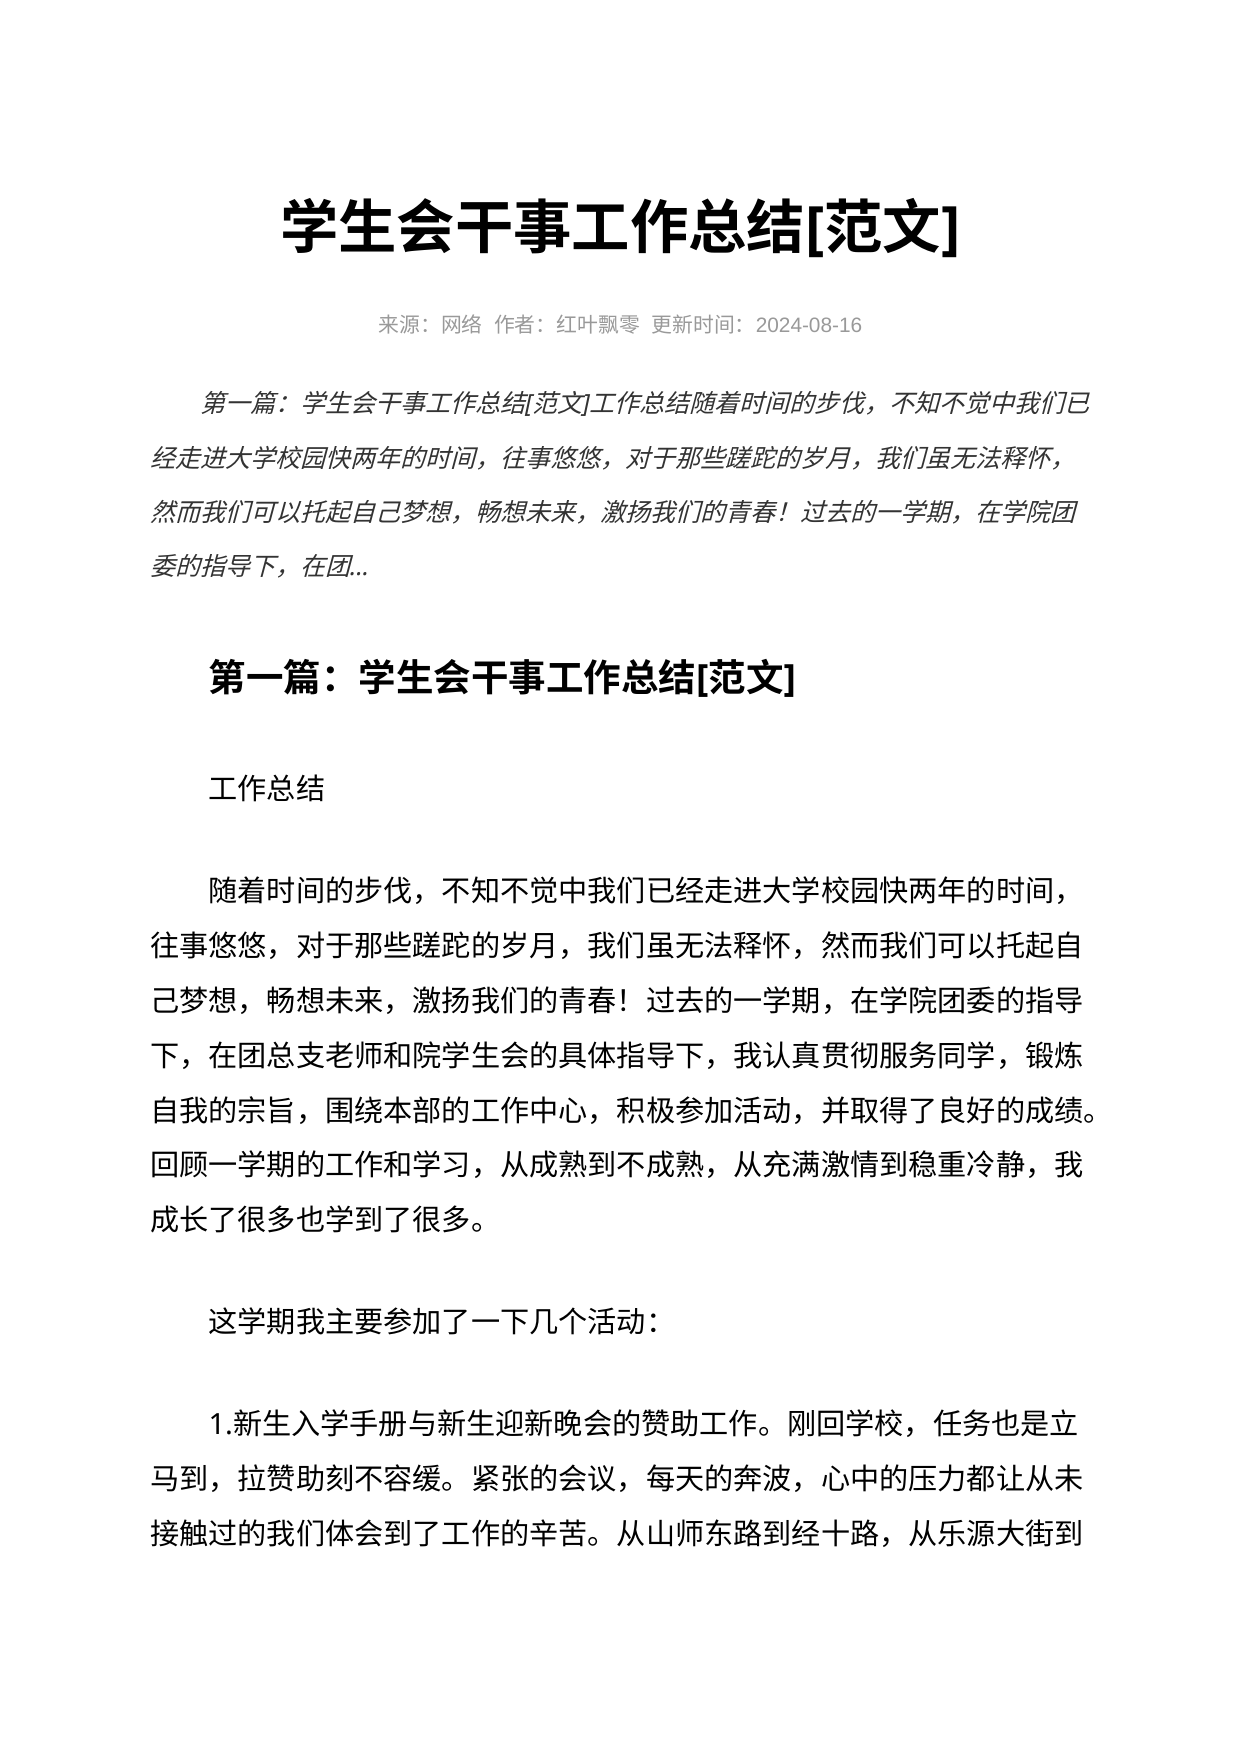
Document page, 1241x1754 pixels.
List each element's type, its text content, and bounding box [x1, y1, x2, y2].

text 来源：网络 作者：红叶飘零 更新时间：2024-08-16 [150, 313, 1090, 337]
text 工作总结 [150, 766, 1090, 808]
text 第一篇：学生会干事工作总结[范文] [150, 648, 1090, 703]
subtitle 学生会干事工作总结[范文] [150, 181, 1090, 266]
text 这学期我主要参加了一下几个活动： [150, 1299, 1090, 1341]
text 第一篇：学生会干事工作总结[范文]工作总结随着时间的步伐，不知不觉中我们已经走进大学校园快两年的时间，往事悠悠，对于那些蹉跎的岁月，我们虽无法释怀，然而我们可以托起自己梦想，畅想未来，激扬我们的青春！过去的一学期，在学院团委的指导下，在团... [150, 384, 1090, 583]
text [150, 1400, 1090, 1553]
text 随着时间的步伐，不知不觉中我们已经走进大学校园快两年的时间，往事悠悠，对于那些蹉跎的岁月，我们虽无法释怀，然而我们可以托起自己梦想，畅想未来，激扬我们的青春！过去的一学期，在学院团委的指导下，在团总支老师和院学生会的具体指导下，我认真贯彻服务同学，锻炼自我的宗旨，围绕本部的工作中心，积极参加活动，并取得了良好的成绩。回顾一学期的工作和学习，从成熟到不成熟，从充满激情到稳重冷静，我成长了很多也学到了很多。 [150, 867, 1090, 1239]
